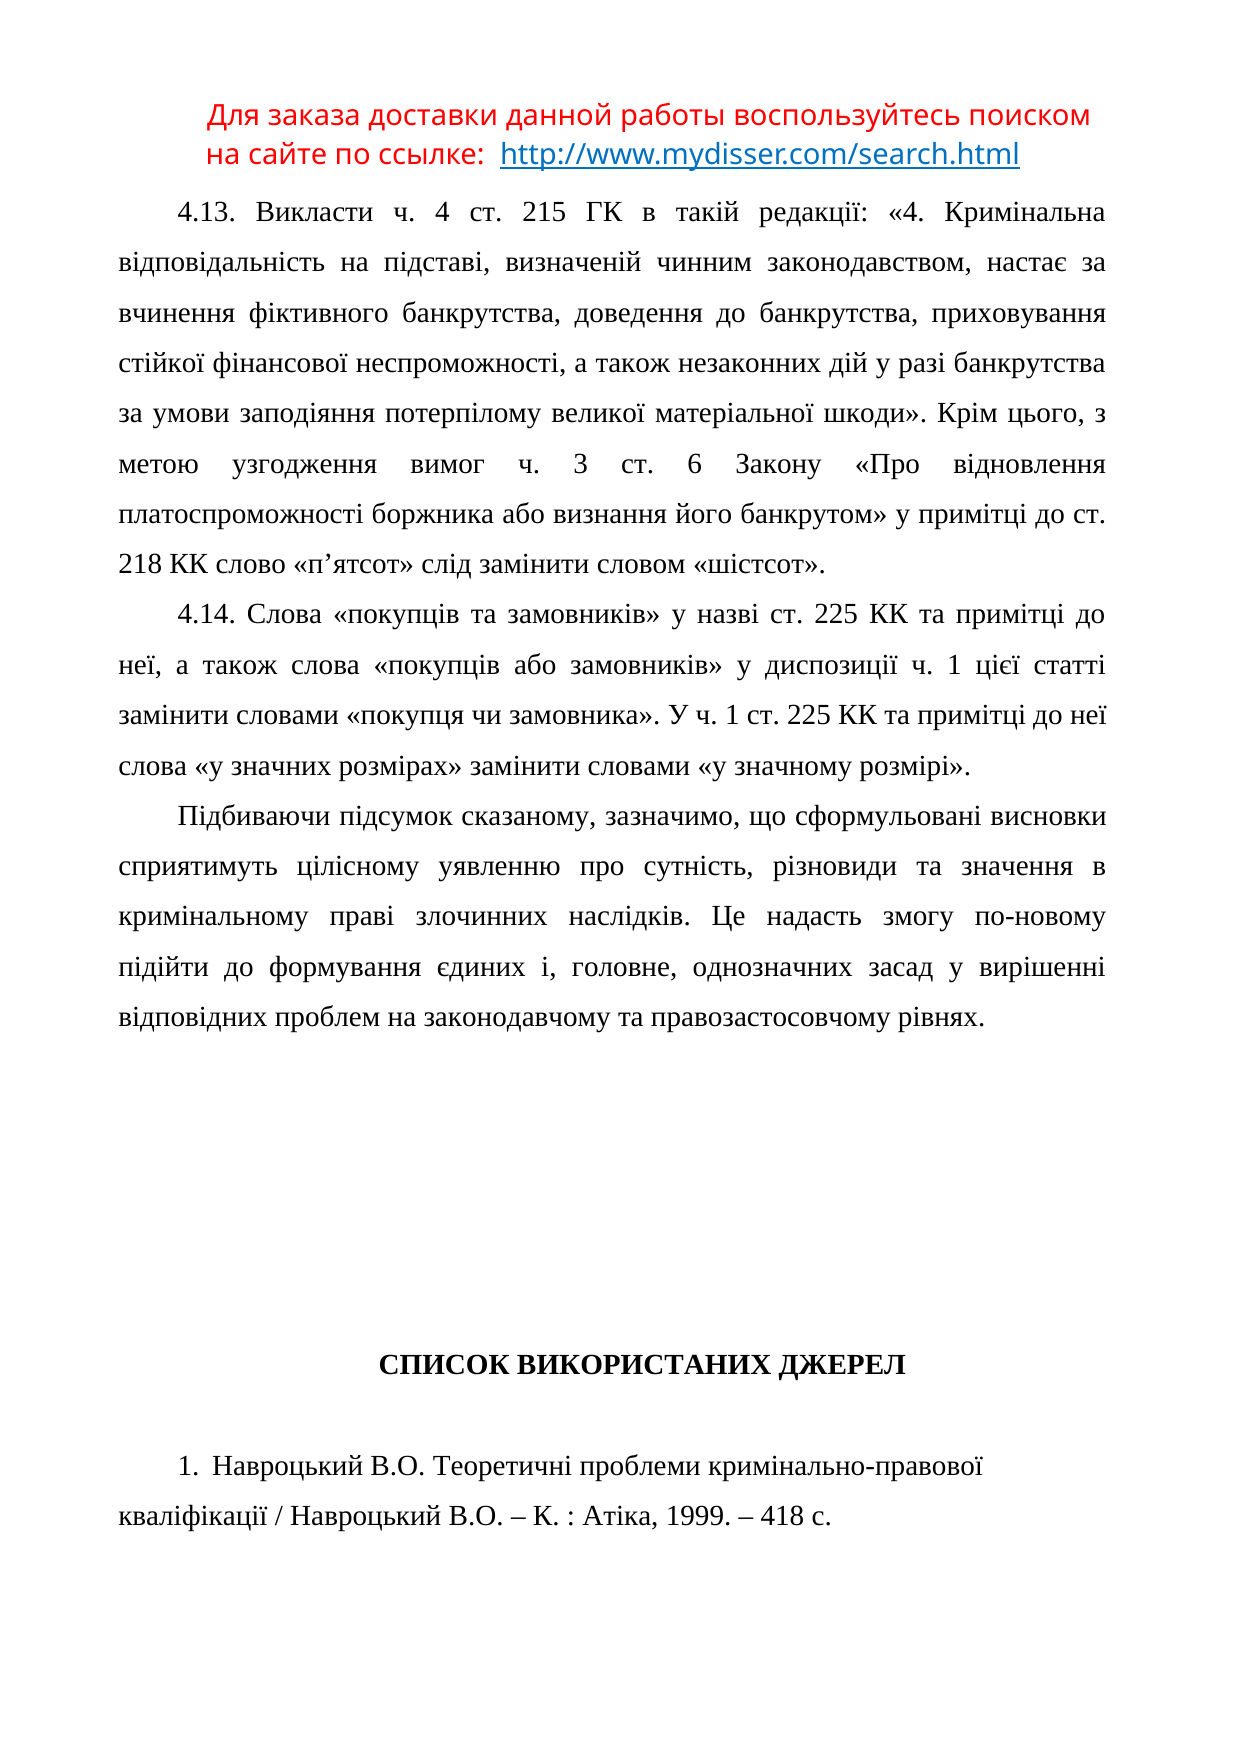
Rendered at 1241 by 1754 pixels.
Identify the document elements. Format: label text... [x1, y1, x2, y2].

text 4.13. Викласти ч. 4 ст. 215 ГК в такій редакції: «4. Кримінальна відповідальність на підставі, визначеній чинним законодавством, настає за вчинення фіктивного банкрутства, доведення до банкрутства, приховування стійкої фінансової неспроможності, а також незаконних дій у разі банкрутства за умови заподіяння потерпілому великої матеріальної шкоди». Крім цього, з метою узгодження вимог ч. 3 ст. 6 Закону «Про відновлення платоспроможності боржника або визнання його банкрутом» у примітці до ст. 218 КК слово «п’ятсот» слід замінити словом «шістсот». [118, 194, 1107, 580]
text Підбиваючи підсумок сказаному, зазначимо, що сформульовані висновки сприятимуть цілісному уявленню про сутність, різновиди та значення в кримінальному праві злочинних наслідків. Це надасть змогу по-новому підійти до формування єдиних і, головне, однозначних засад у вирішенні відповідних проблем на законодавчому та правозастосовчому рівнях. [118, 798, 1107, 1033]
text СПИСОК ВИКОРИСТАНИХ ДЖЕРЕЛ [118, 1347, 1107, 1381]
list Навроцький В.О. Теоретичні проблеми кримінально-правової кваліфікації / Навроцький В.О. – К. : Атіка, 1999. – 418 с. [118, 1448, 1107, 1531]
text 4.14. Слова «покупців та замовників» у назві ст. 225 КК та примітці до неї, а також слова «покупців або замовників» у диспозиції ч. 1 цієї статті замінити словами «покупця чи замовника». У ч. 1 ст. 225 КК та примітці до неї слова «у значних розмірах» замінити словами «у значному розмірі». [118, 597, 1107, 781]
